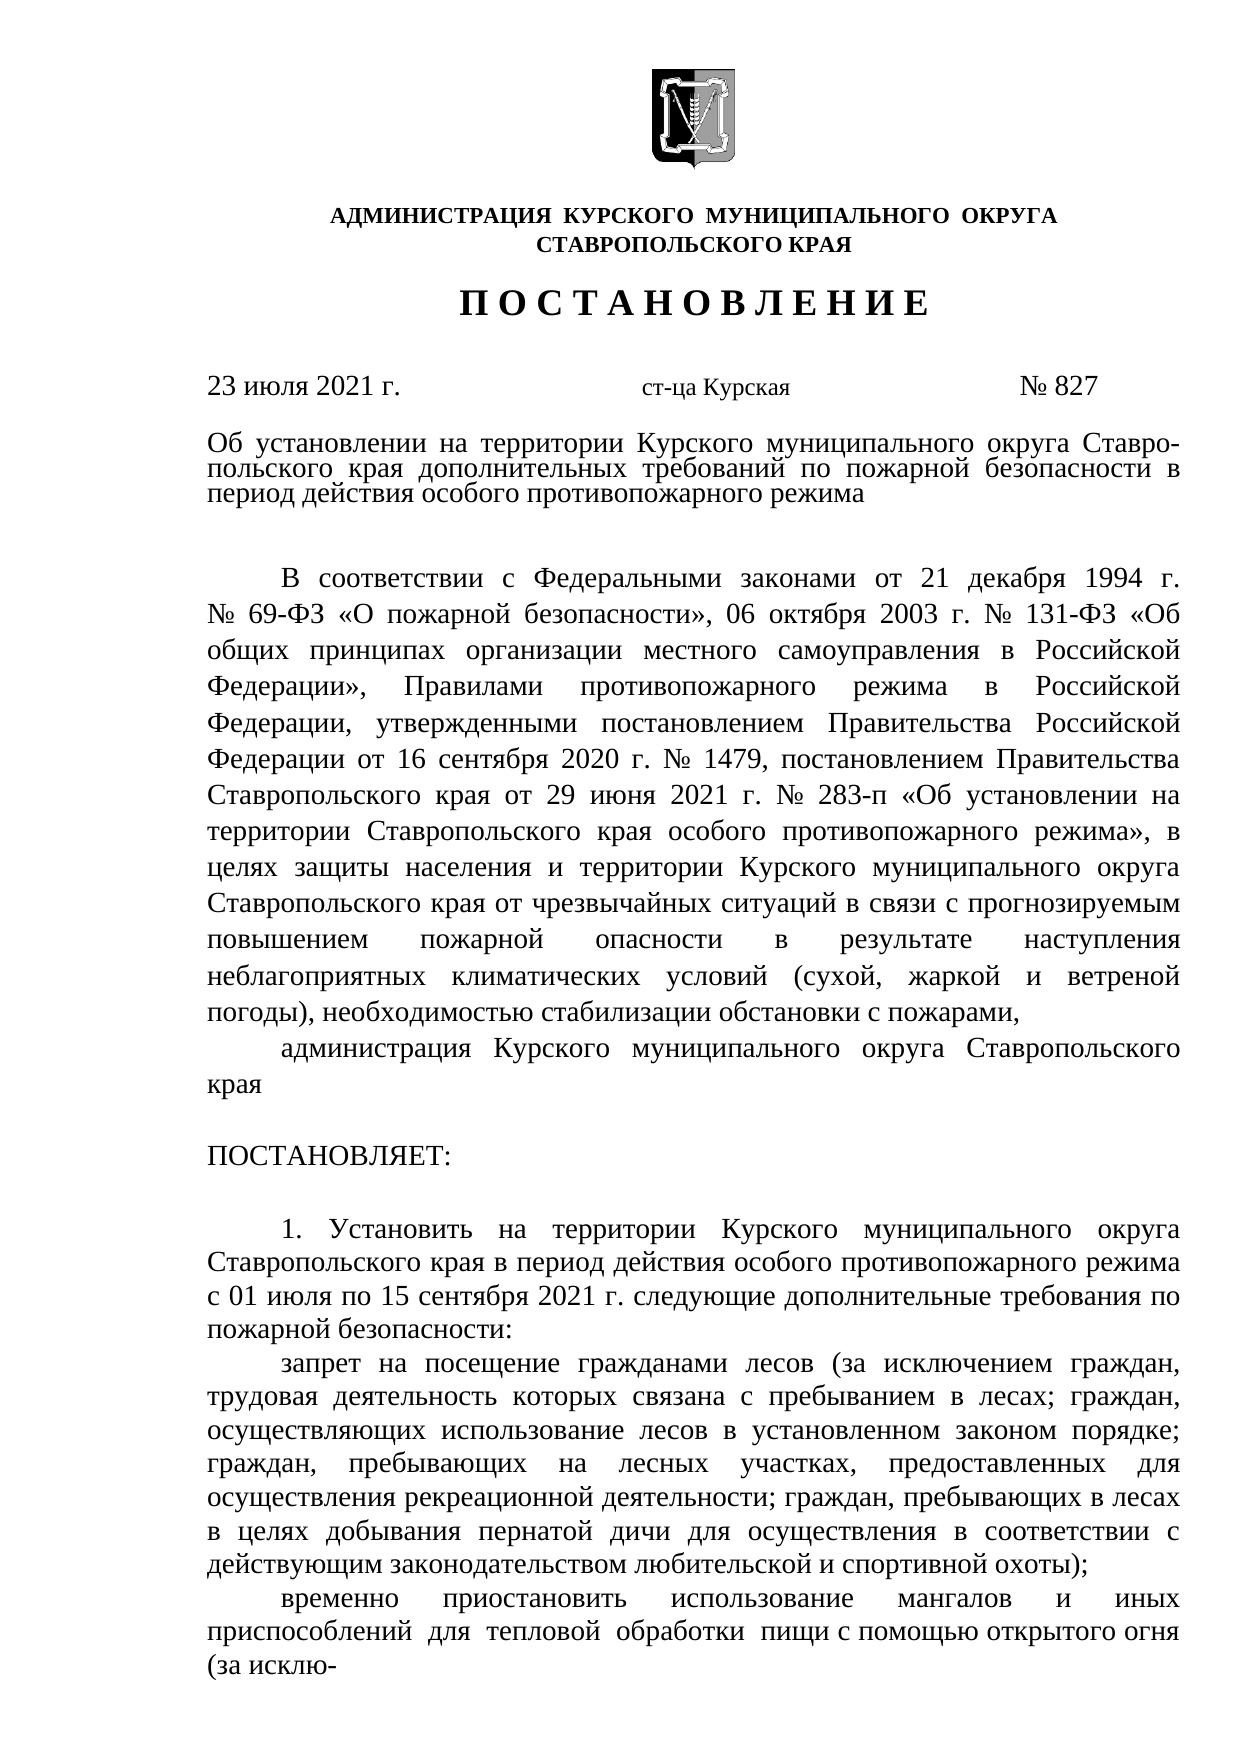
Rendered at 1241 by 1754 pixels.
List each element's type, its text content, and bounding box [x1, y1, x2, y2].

text ПОСТАНОВЛЯЕТ: [207, 1138, 1181, 1172]
text Об установлении на территории Курского муниципального округа Ставро-польского края дополнительных требований по пожарной безопасности в период действия особого противопожарного режима [207, 432, 1181, 507]
text 1. Установить на территории Курского муниципального округа Ставропольского края в период действия особого противопожарного режима с 01 июля по 15 сентября . следующие дополнительные требования по пожарной безопасности: [207, 1211, 1181, 1345]
text запрет на посещение гражданами лесов (за исключением граждан, трудовая деятельность которых связана с пребыванием в лесах; граждан, осуществляющих использование лесов в установленном законом порядке; граждан, пребывающих на лесных участках, предоставленных для осуществления рекреационной деятельности; граждан, пребывающих в лесах в целях добывания пернатой дичи для осуществления в соответствии с действующим законодательством любительской и спортивной охоты); [207, 1345, 1181, 1580]
text СТАВРОПОЛЬСКОГО КРАЯ [207, 231, 1181, 257]
text АДМИНИСТРАЦИЯ КУРСКОГО МУНИЦИПАЛЬНОГО ОКРУГА [207, 202, 1181, 229]
text П О С Т А Н О В Л Е Н И Е [207, 280, 1181, 323]
text временно приостановить использование мангалов и иных приспособлений для тепловой обработки пищи с помощью открытого огня (за исклю- [207, 1580, 1181, 1680]
text В соответствии с Федеральными законами от 21 декабря . № 69-ФЗ «О пожарной безопасности», 06 октября . № 131-ФЗ «Об общих принципах организации местного самоуправления в Российской Федерации», Правилами противопожарного режима в Российской Федерации, утвержденными постановлением Правительства Российской Федерации от 16 сентября 2020 г. № 1479, постановлением Правительства Ставропольского края от 29 июня . № 283-п «Об установлении на территории Ставропольского края особого противопожарного режима», в целях защиты населения и территории Курского муниципального округа Ставропольского края от чрезвычайных ситуаций в связи с прогнозируемым повышением пожарной опасности в результате наступления неблагоприятных климатических условий (сухой, жаркой и ветреной погоды), необходимостью стабилизации обстановки с пожарами, [207, 560, 1181, 1027]
text 23 июля 2021 г. ст-ца Курская № 827 [207, 368, 1181, 401]
text администрация Курского муниципального округа Ставропольского края [207, 1030, 1181, 1100]
picture [652, 69, 735, 170]
